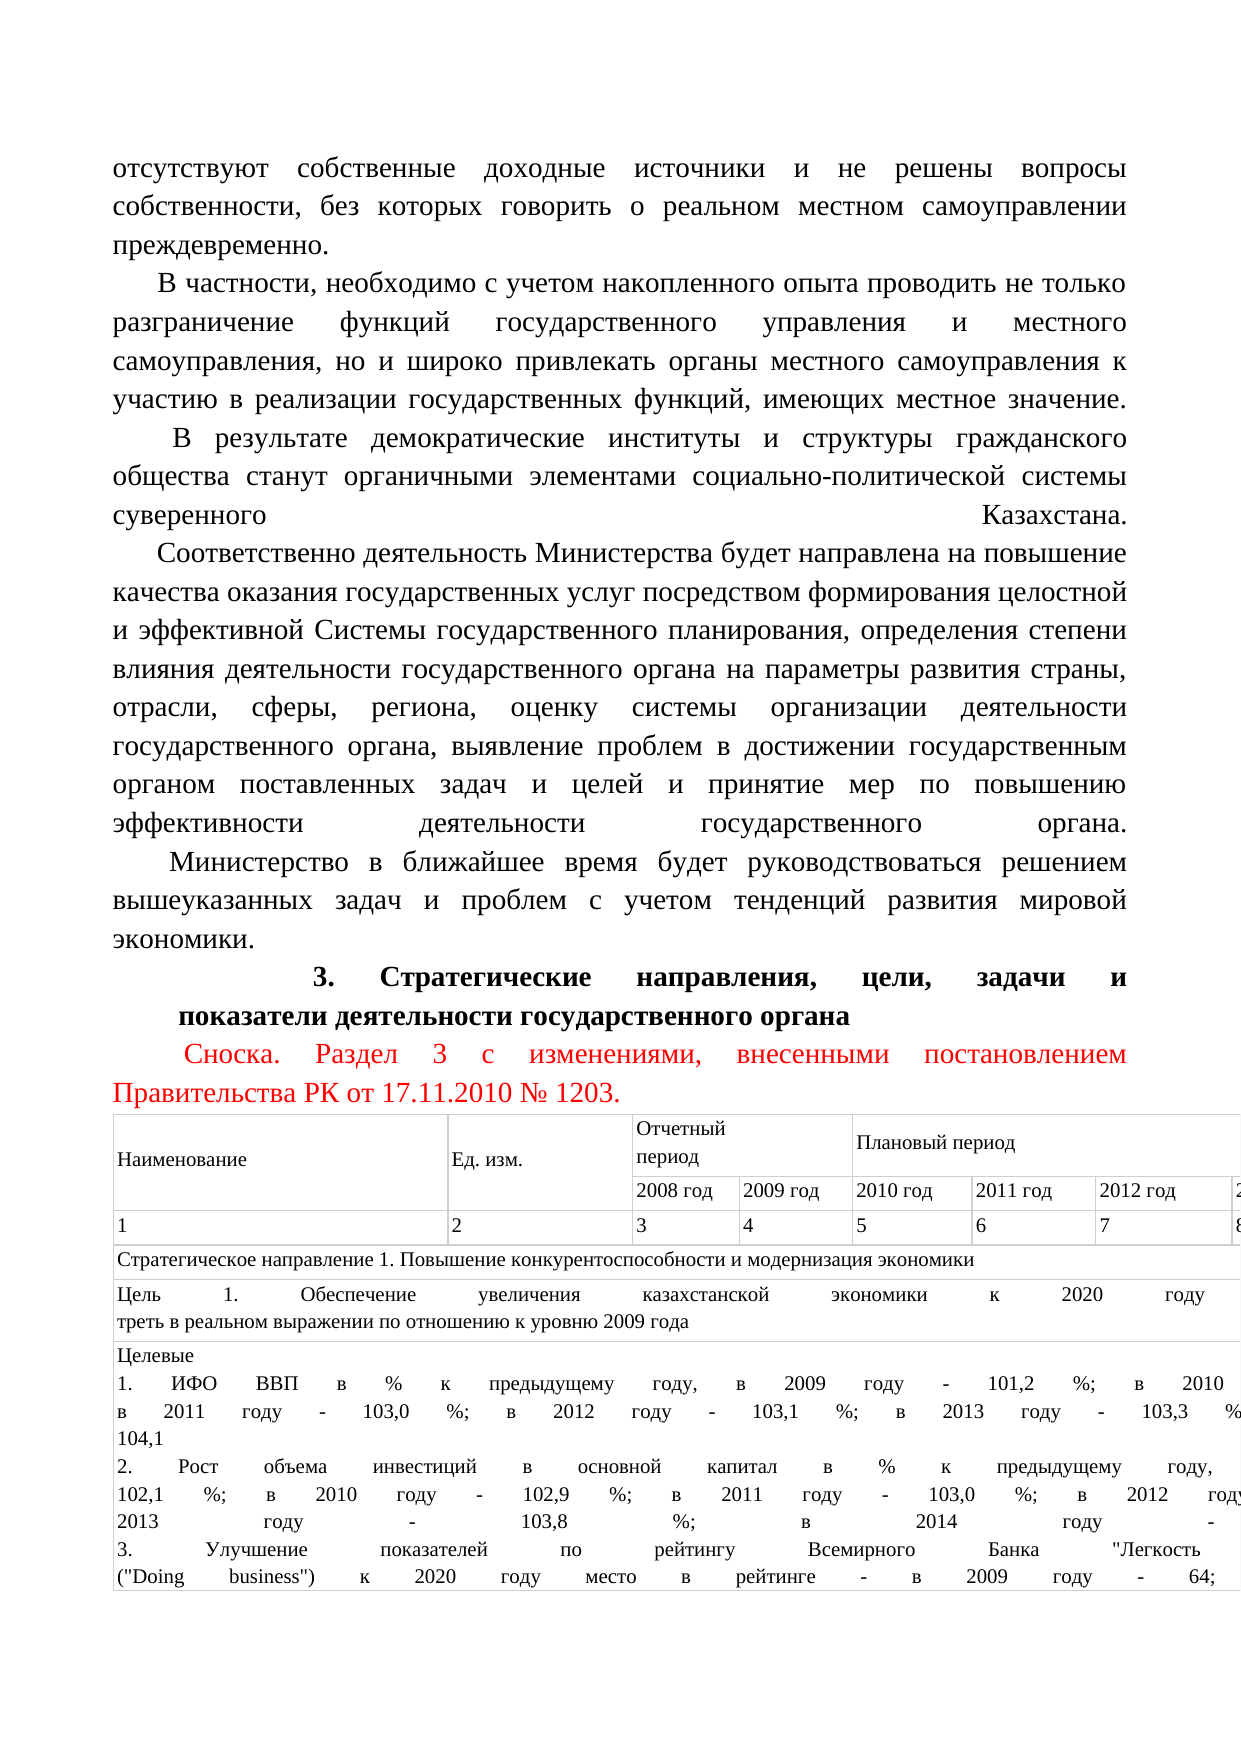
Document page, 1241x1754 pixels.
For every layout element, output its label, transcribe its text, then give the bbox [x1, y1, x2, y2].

table_cell 3 [633, 1211, 739, 1244]
table_cell 5 [853, 1211, 971, 1244]
table_cell 2012 год [1096, 1177, 1231, 1210]
table_cell 4 [740, 1211, 852, 1244]
table_cell 2 [449, 1211, 632, 1244]
table_header Отчетный период [633, 1115, 852, 1176]
table_cell 2010 год [853, 1177, 971, 1210]
table_header Наименование [114, 1115, 447, 1210]
table_cell Цель 1. Обеспечение увеличения казахстанской экономики к 2020 году более чем на треть в реальном выражении по отношению к уровню 2009 года [114, 1280, 1240, 1341]
table_cell 2008 год [633, 1177, 739, 1210]
table_cell 2011 год [973, 1177, 1095, 1210]
table_cell 6 [973, 1211, 1095, 1244]
table_cell 2009 год [740, 1177, 852, 1210]
table_cell 7 [1096, 1211, 1231, 1244]
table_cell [114, 1342, 1240, 1590]
table_header Плановый период [853, 1115, 1240, 1176]
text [112, 150, 1128, 954]
table_cell Стратегическое направление 1. Повышение конкурентоспособности и модернизация экономики [114, 1246, 1240, 1279]
table_header Ед. изм. [449, 1115, 632, 1210]
table_cell 1 [114, 1211, 447, 1244]
text Сноска. Раздел 3 с изменениями, внесенными постановлением Правительства РК от 17.11.2010 № 1203. [112, 1036, 1128, 1108]
text 3. Стратегические направления, цели, задачи и показатели деятельности государственного органа [112, 959, 1128, 1031]
